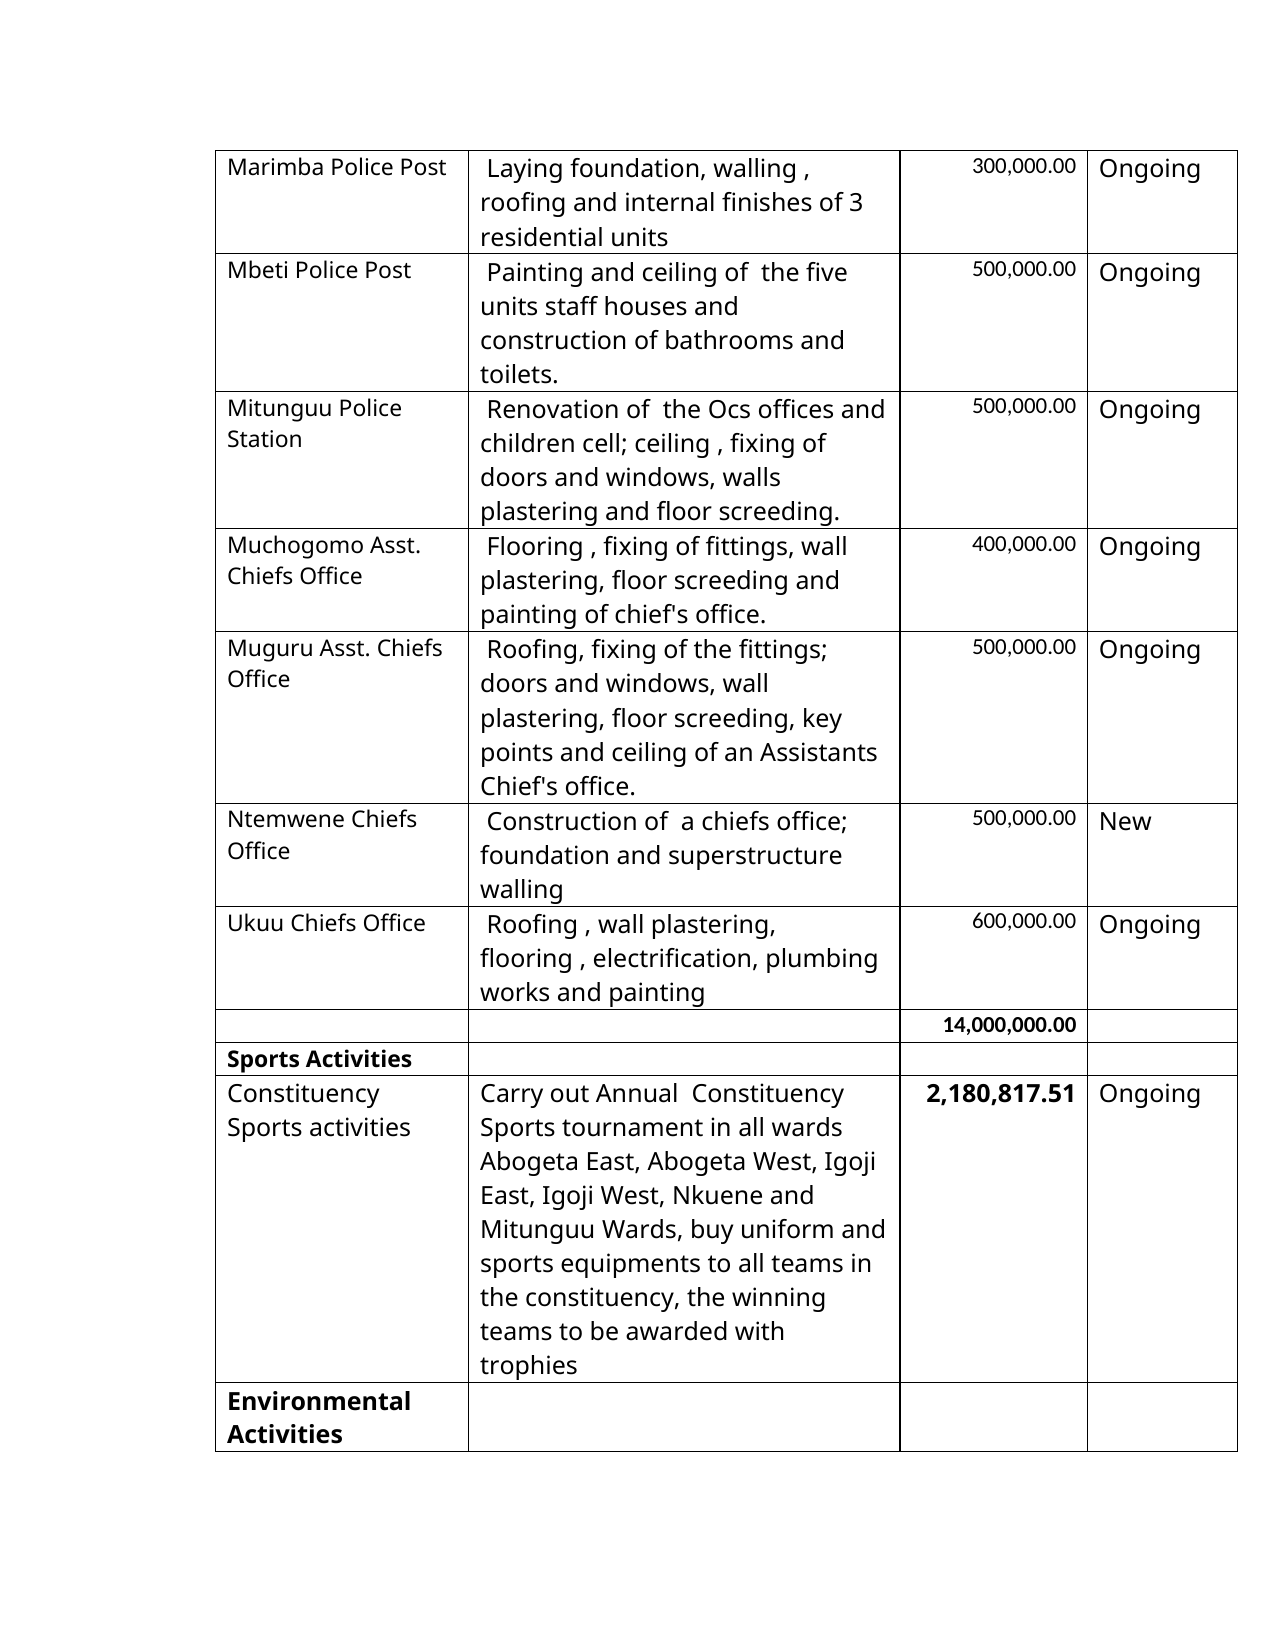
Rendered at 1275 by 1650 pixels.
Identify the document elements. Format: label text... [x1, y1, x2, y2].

table_cell Ongoing [1088, 907, 1237, 1009]
table_cell Ongoing [1088, 392, 1237, 528]
table_cell [901, 1043, 1087, 1074]
table_cell 500,000.00 [901, 804, 1087, 906]
table_cell 300,000.00 [901, 151, 1087, 253]
table_cell [1088, 1383, 1237, 1451]
table_cell Ongoing [1088, 151, 1237, 253]
table_cell Mitunguu Police Station [216, 392, 468, 528]
table_cell 500,000.00 [901, 632, 1087, 802]
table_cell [216, 1383, 468, 1451]
table_cell New [1088, 804, 1237, 906]
table_cell Muguru Asst. Chiefs Office [216, 632, 468, 802]
table_cell Muchogomo Asst. Chiefs Office [216, 529, 468, 631]
table_cell Flooring , fixing of fittings, wall plastering, floor screeding and painting of chief's office. [469, 529, 899, 631]
table_cell 400,000.00 [901, 529, 1087, 631]
table_cell [469, 1010, 899, 1042]
table_cell Ntemwene Chiefs Office [216, 804, 468, 906]
table_cell Marimba Police Post [216, 151, 468, 253]
table_cell 2,180,817.51 [901, 1076, 1087, 1382]
table_cell [901, 1383, 1087, 1451]
table_cell [1088, 1010, 1237, 1042]
table_cell Ongoing [1088, 632, 1237, 802]
table_cell Mbeti Police Post [216, 254, 468, 391]
table_cell Ukuu Chiefs Office [216, 907, 468, 1009]
table_cell Painting and ceiling of the five units staff houses and construction of bathrooms and toilets. [469, 254, 899, 391]
table_cell Constituency Sports activities [216, 1076, 468, 1382]
table_cell Roofing , wall plastering, flooring , electrification, plumbing works and painting [469, 907, 899, 1009]
table_cell Ongoing [1088, 254, 1237, 391]
table_cell [469, 1383, 899, 1451]
table_cell Renovation of the Ocs offices and children cell; ceiling , fixing of doors and windows, walls plastering and floor screeding. [469, 392, 899, 528]
table_cell 600,000.00 [901, 907, 1087, 1009]
table_cell [1088, 1043, 1237, 1074]
table_cell [216, 1010, 468, 1042]
table_cell 500,000.00 [901, 254, 1087, 391]
table_cell Sports Activities [216, 1043, 468, 1074]
table_cell 14,000,000.00 [901, 1010, 1087, 1042]
table_cell Carry out Annual Constituency Sports tournament in all wards Abogeta East, Abogeta West, Igoji East, Igoji West, Nkuene and Mitunguu Wards, buy uniform and sports equipments to all teams in the constituency, the winning teams to be awarded with trophies [469, 1076, 899, 1382]
table_cell 500,000.00 [901, 392, 1087, 528]
table_cell [469, 1043, 899, 1074]
table_cell Roofing, fixing of the fittings; doors and windows, wall plastering, floor screeding, key points and ceiling of an Assistants Chief's office. [469, 632, 899, 802]
table_cell Construction of a chiefs office; foundation and superstructure walling [469, 804, 899, 906]
table_cell Ongoing [1088, 529, 1237, 631]
table_cell Laying foundation, walling , roofing and internal finishes of 3 residential units [469, 151, 899, 253]
table_cell Ongoing [1088, 1076, 1237, 1382]
